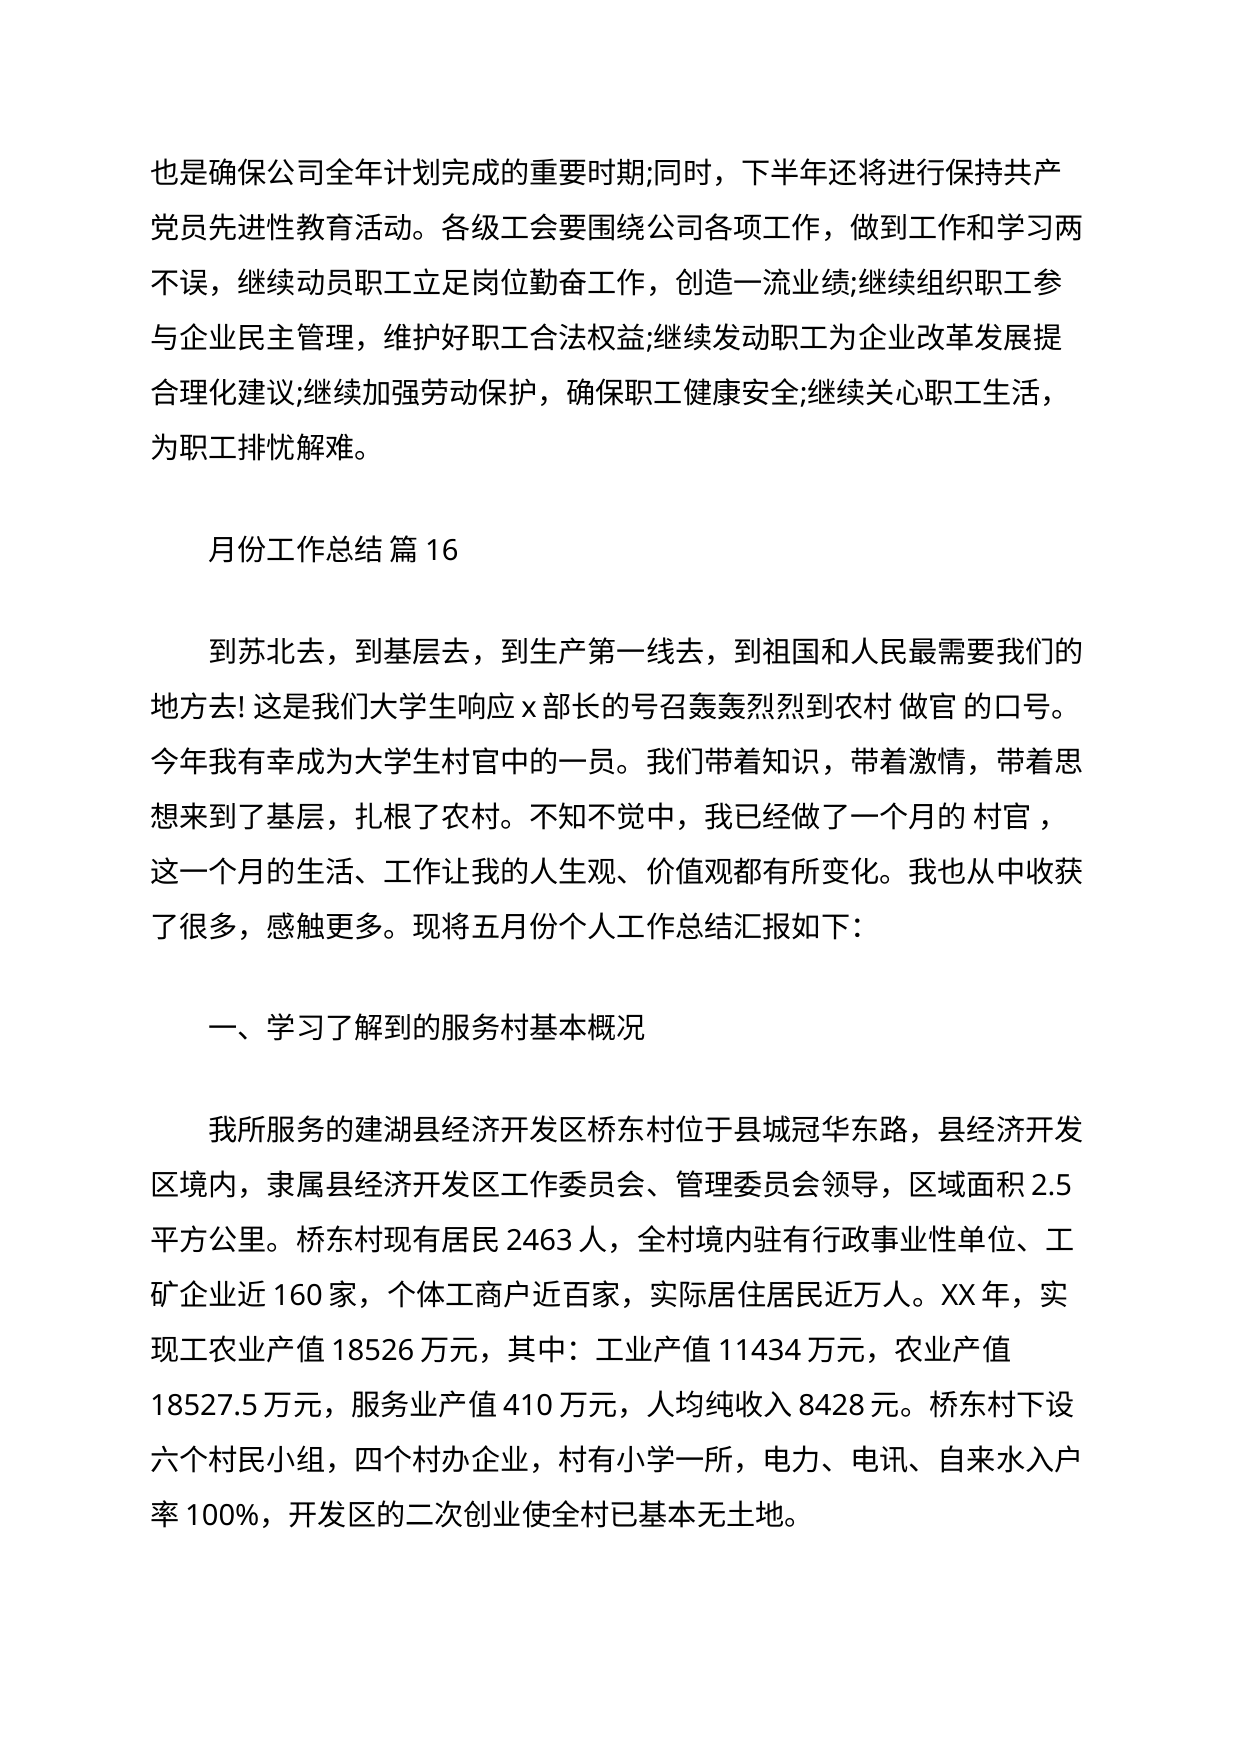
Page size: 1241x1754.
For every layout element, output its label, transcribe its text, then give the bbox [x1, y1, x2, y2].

text 到苏北去，到基层去，到生产第一线去，到祖国和人民最需要我们的地方去! 这是我们大学生响应x部长的号召轰轰烈烈到农村 做官 的口号。今年我有幸成为大学生村官中的一员。我们带着知识，带着激情，带着思想来到了基层，扎根了农村。不知不觉中，我已经做了一个月的 村官 ，这一个月的生活、工作让我的人生观、价值观都有所变化。我也从中收获了很多，感触更多。现将五月份个人工作总结汇报如下： [150, 629, 1090, 946]
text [150, 150, 1090, 467]
text 月份工作总结 篇16 [150, 527, 1090, 569]
text 一、学习了解到的服务村基本概况 [150, 1005, 1090, 1047]
text 我所服务的建湖县经济开发区桥东村位于县城冠华东路，县经济开发区境内，隶属县经济开发区工作委员会、管理委员会领导，区域面积2.5平方公里。桥东村现有居民2463人，全村境内驻有行政事业性单位、工矿企业近160家，个体工商户近百家，实际居住居民近万人。XX年，实现工农业产值18526万元，其中：工业产值11434万元，农业产值18527.5万元，服务业产值410万元，人均纯收入8428元。桥东村下设六个村民小组，四个村办企业，村有小学一所，电力、电讯、自来水入户率100%，开发区的二次创业使全村已基本无土地。 [150, 1107, 1090, 1534]
